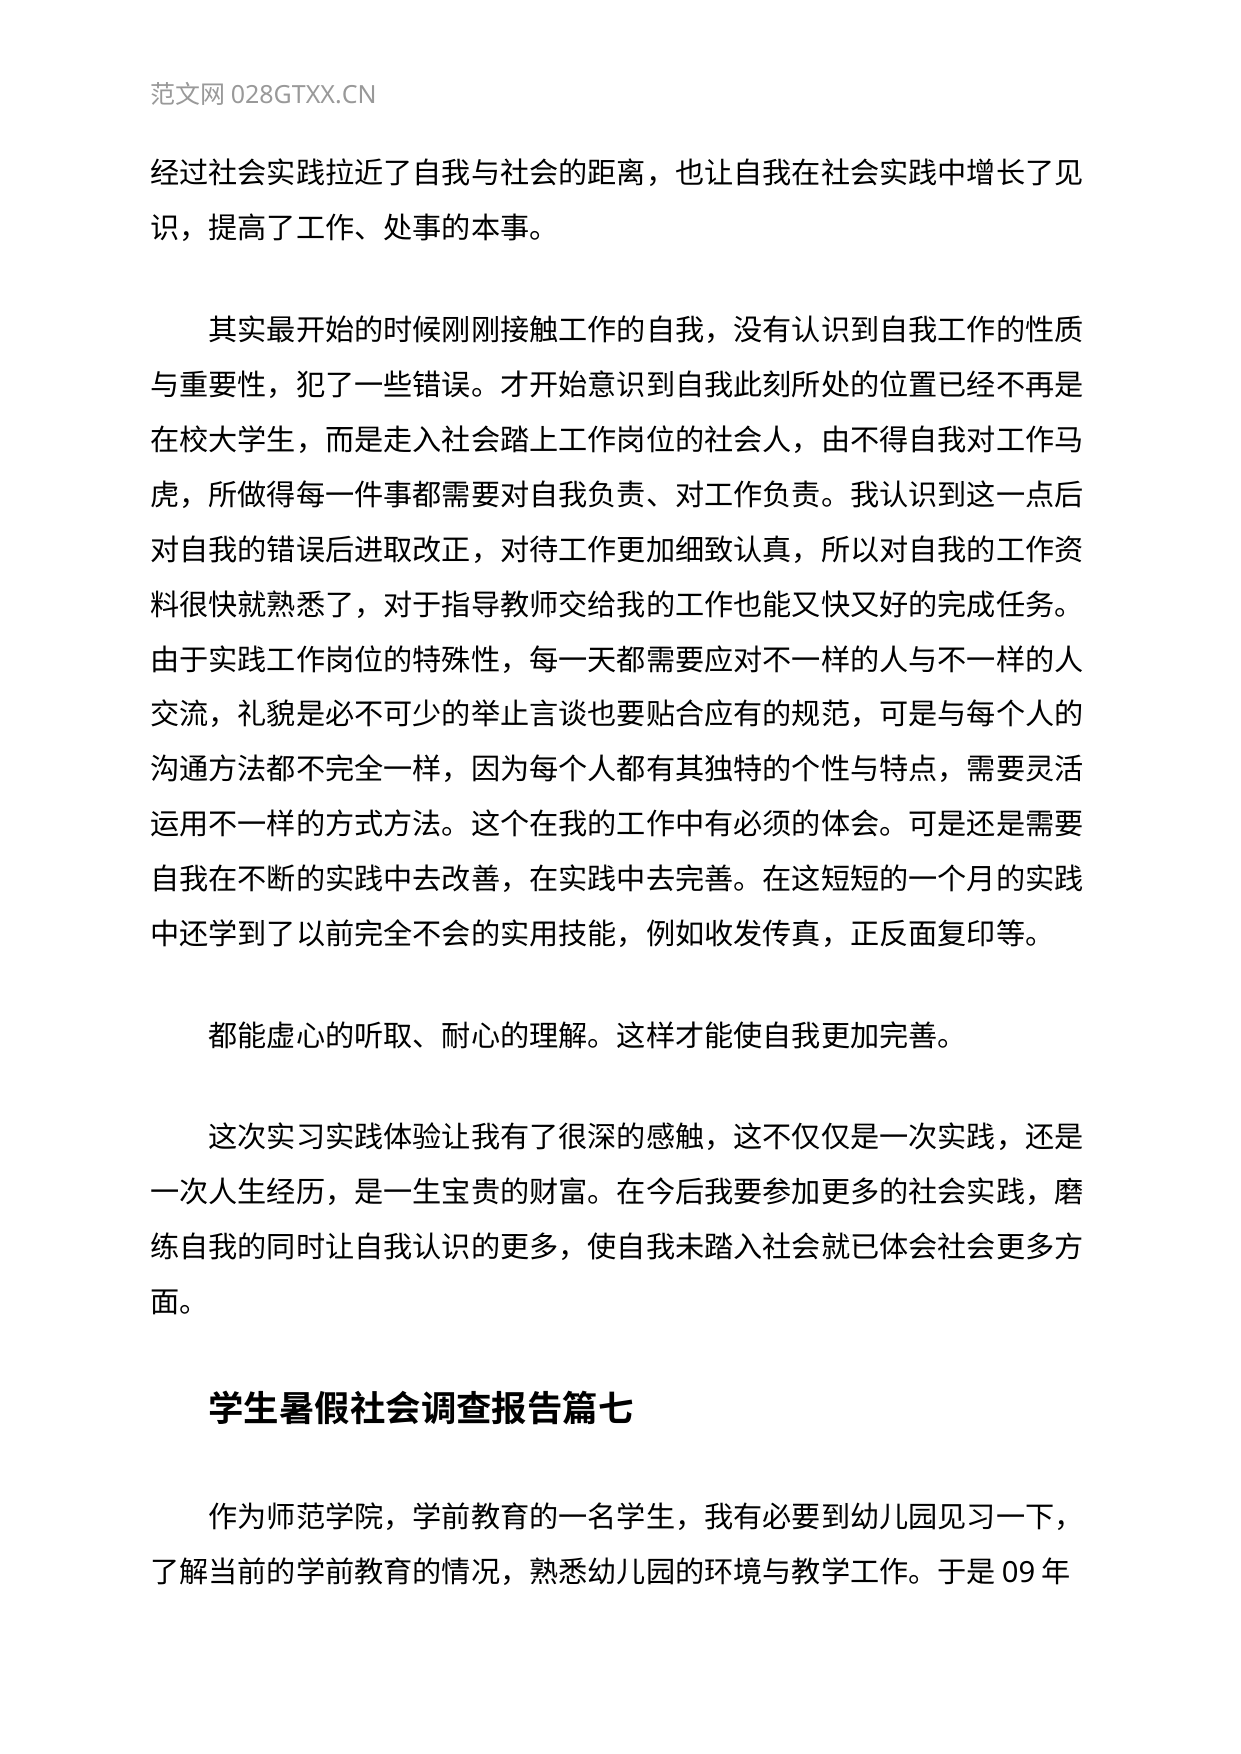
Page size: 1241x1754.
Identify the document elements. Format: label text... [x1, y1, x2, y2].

text 都能虚心的听取、耐心的理解。这样才能使自我更加完善。 [150, 1012, 1090, 1054]
text 这次实习实践体验让我有了很深的感触，这不仅仅是一次实践，还是一次人生经历，是一生宝贵的财富。在今后我要参加更多的社会实践，磨练自我的同时让自我认识的更多，使自我未踏入社会就已体会社会更多方面。 [150, 1114, 1090, 1321]
text 其实最开始的时候刚刚接触工作的自我，没有认识到自我工作的性质与重要性，犯了一些错误。才开始意识到自我此刻所处的位置已经不再是在校大学生，而是走入社会踏上工作岗位的社会人，由不得自我对工作马虎，所做得每一件事都需要对自我负责、对工作负责。我认识到这一点后对自我的错误后进取改正，对待工作更加细致认真，所以对自我的工作资料很快就熟悉了，对于指导教师交给我的工作也能又快又好的完成任务。由于实践工作岗位的特殊性，每一天都需要应对不一样的人与不一样的人交流，礼貌是必不可少的举止言谈也要贴合应有的规范，可是与每个人的沟通方法都不完全一样，因为每个人都有其独特的个性与特点，需要灵活运用不一样的方式方法。这个在我的工作中有必须的体会。可是还是需要自我在不断的实践中去改善，在实践中去完善。在这短短的一个月的实践中还学到了以前完全不会的实用技能，例如收发传真，正反面复印等。 [150, 307, 1090, 953]
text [150, 1494, 1090, 1591]
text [150, 150, 1090, 247]
text 学生暑假社会调查报告篇七 [150, 1381, 1090, 1432]
